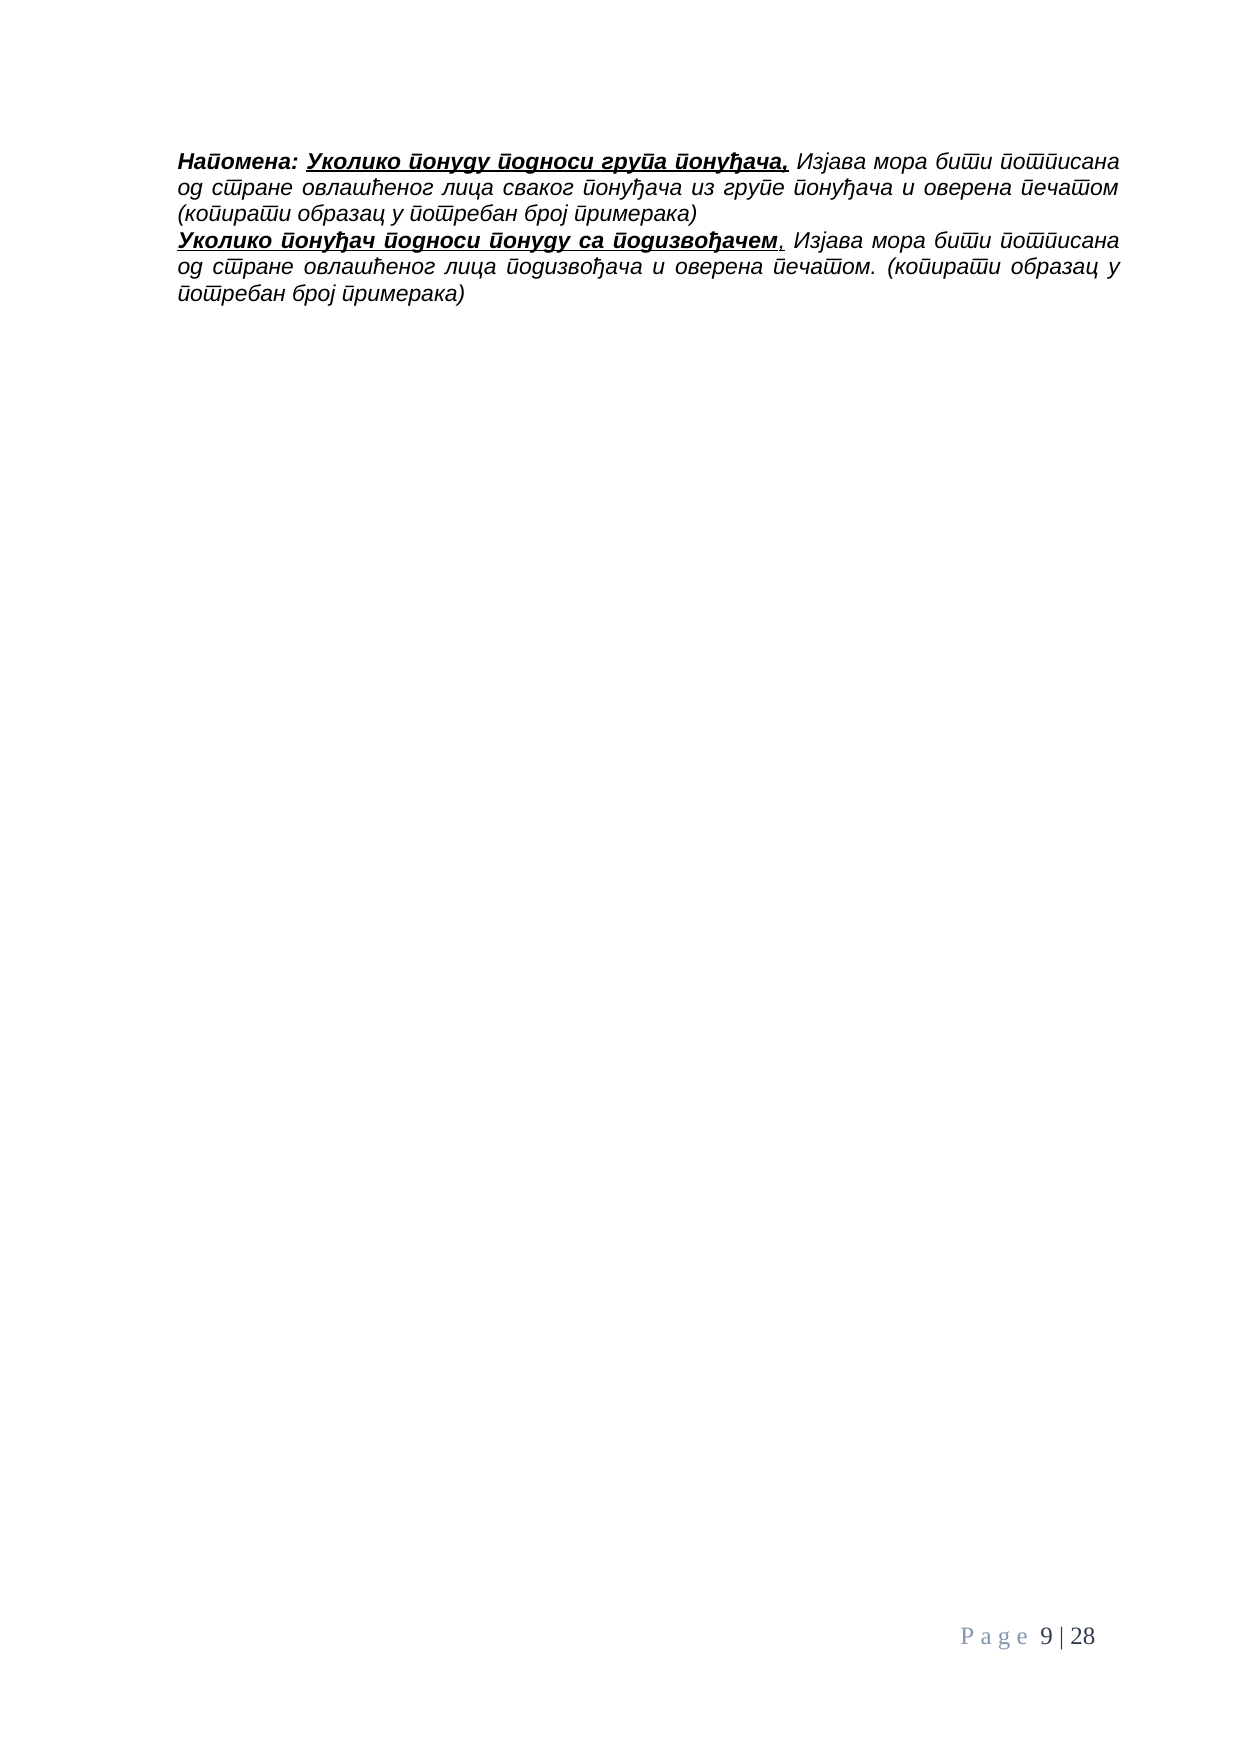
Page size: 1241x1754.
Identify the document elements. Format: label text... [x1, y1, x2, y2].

text Уколико понуђач подноси понуду са подизвођачем, Изјава мора бити потписана од стране овлашћеног лица подизвођача и оверена печатом. (копирати образац у потребан број примерака) [177, 227, 1122, 306]
text Напомена: Уколико понуду подноси група понуђача, Изјава мора бити потписана од стране овлашћеног лица сваког понуђача из групе понуђача и оверена печатом (копирати образац у потребан број примерака) [177, 148, 1122, 227]
